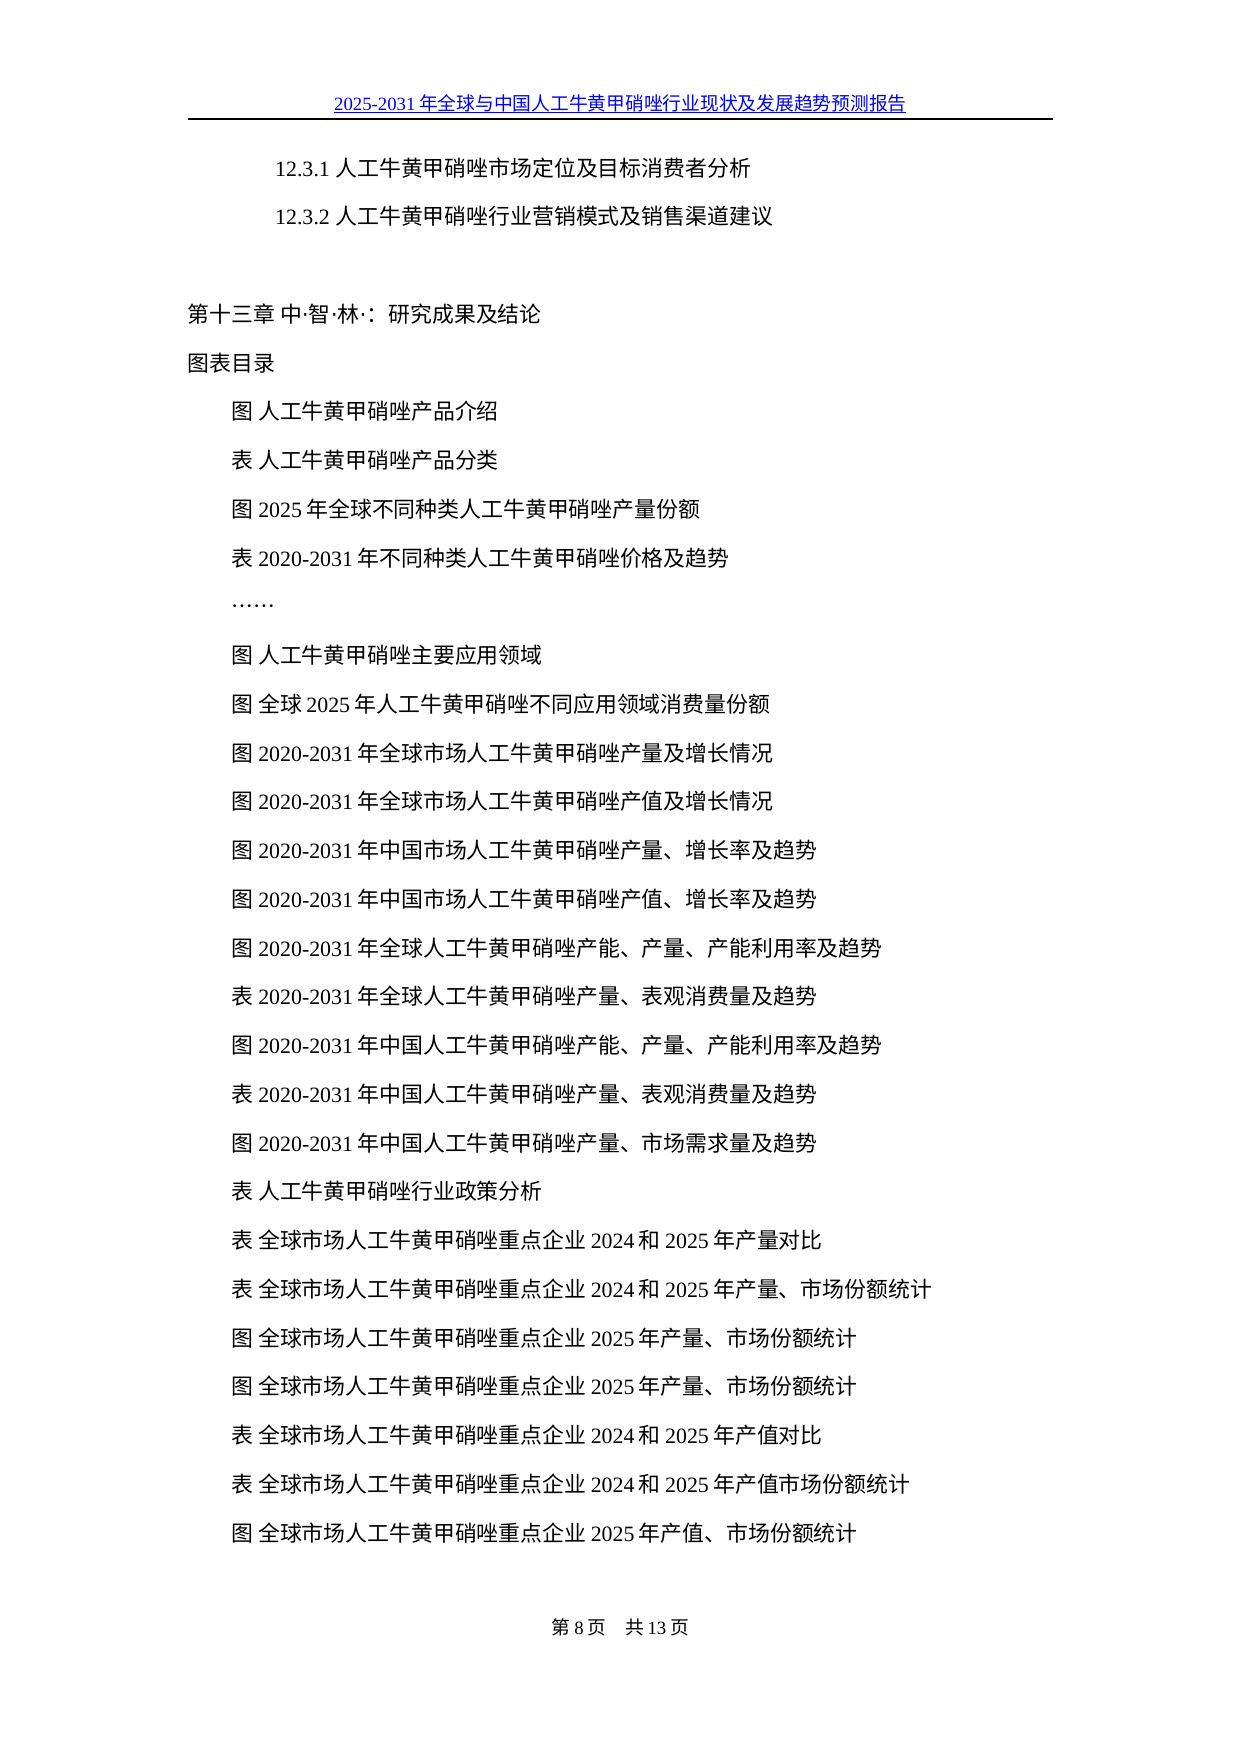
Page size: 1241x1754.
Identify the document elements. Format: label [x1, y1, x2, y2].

text [187, 150, 1053, 1548]
